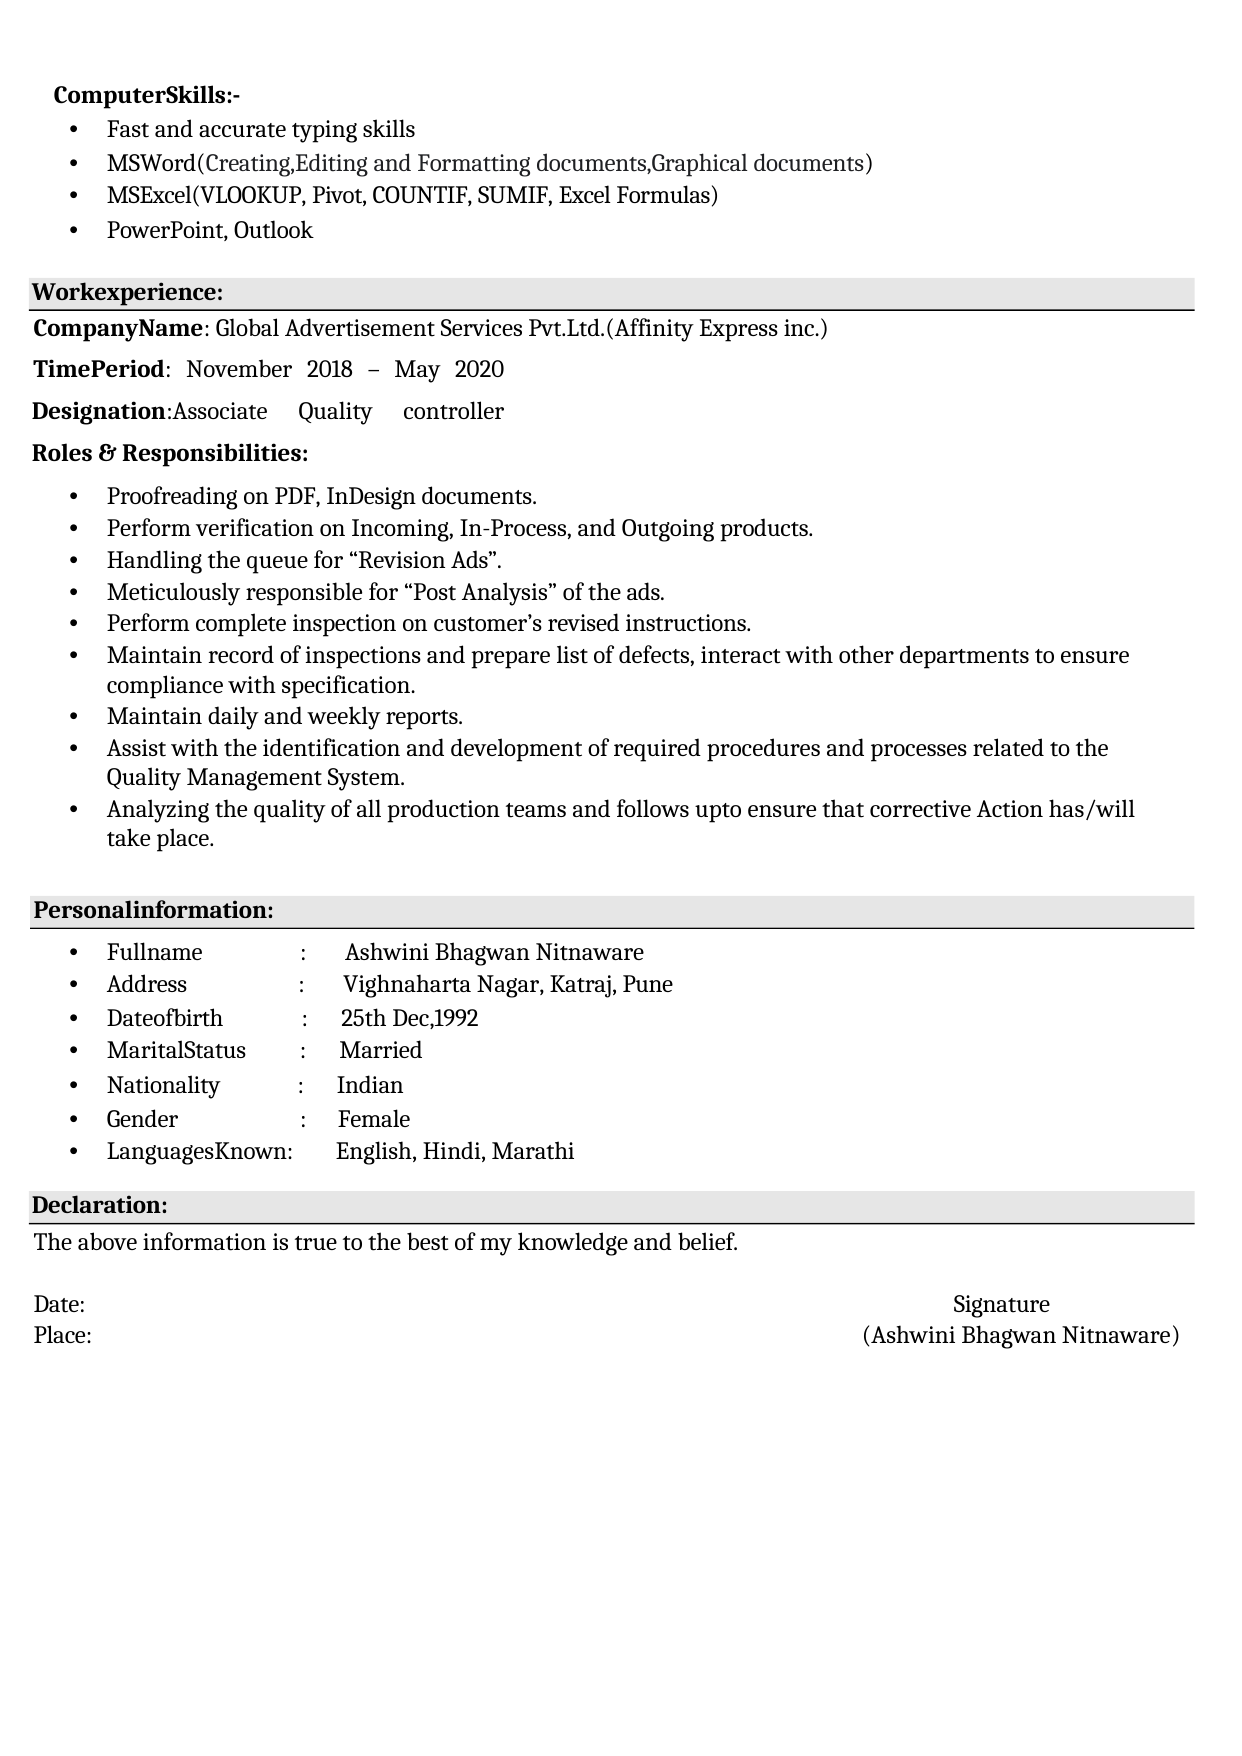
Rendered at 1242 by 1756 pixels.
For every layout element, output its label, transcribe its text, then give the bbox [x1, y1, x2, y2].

list Meticulously responsible for “Post Analysis” of the ads. [69, 577, 1206, 606]
text Date: Signature [33, 1289, 1206, 1318]
list Gender : Female [69, 1104, 1206, 1134]
list Perform complete inspection on customer’s revised instructions. [69, 608, 1206, 638]
list Address : Vighnaharta Nagar, Katraj, Pune [69, 969, 1206, 998]
text TimePeriod: November 2018 – May 2020 Designation:Associate Quality controller Roles & Responsibilities: [32, 355, 504, 467]
list LanguagesKnown: English, Hindi, Marathi [69, 1136, 1206, 1166]
list Analyzing the quality of all production teams and follows upto ensure that corrective Action has/will take place. [69, 794, 1181, 853]
list Nationality : Indian [69, 1069, 1206, 1099]
list Dateofbirth : 25th Dec,1992 [69, 1003, 1206, 1033]
list MaritalStatus : Married [69, 1035, 1206, 1065]
text CompanyName: Global Advertisement Services Pvt.Ltd.(Affinity Express inc.) [33, 278, 1206, 343]
list Maintain record of inspections and prepare list of defects, interact with other departments to ensure compliance with specification. [69, 640, 1173, 699]
text ComputerSkills:- [54, 81, 1206, 109]
list Fullname : Ashwini Bhagwan Nitnaware [69, 901, 1206, 966]
list MSExcel(VLOOKUP, Pivot, COUNTIF, SUMIF, Excel Formulas) [69, 180, 1206, 209]
text Place: (Ashwini Bhagwan Nitnaware) [33, 1321, 1206, 1349]
list Maintain daily and weekly reports. [69, 701, 1206, 731]
list Perform verification on Incoming, In-Process, and Outgoing products. [69, 513, 1206, 543]
list Assist with the identification and development of required procedures and processes related to the Quality Management System. [69, 733, 1158, 792]
list Proofreading on PDF, InDesign documents. [69, 481, 1206, 511]
text The above information is true to the best of my knowledge and belief. [33, 1187, 1206, 1256]
list PowerPoint, Outlook [69, 215, 1206, 244]
list MSWord(Creating,Editing and Formatting documents,Graphical documents) [69, 148, 1206, 178]
list Fast and accurate typing skills [69, 114, 1206, 144]
list Handling the queue for “Revision Ads”. [69, 545, 1206, 574]
